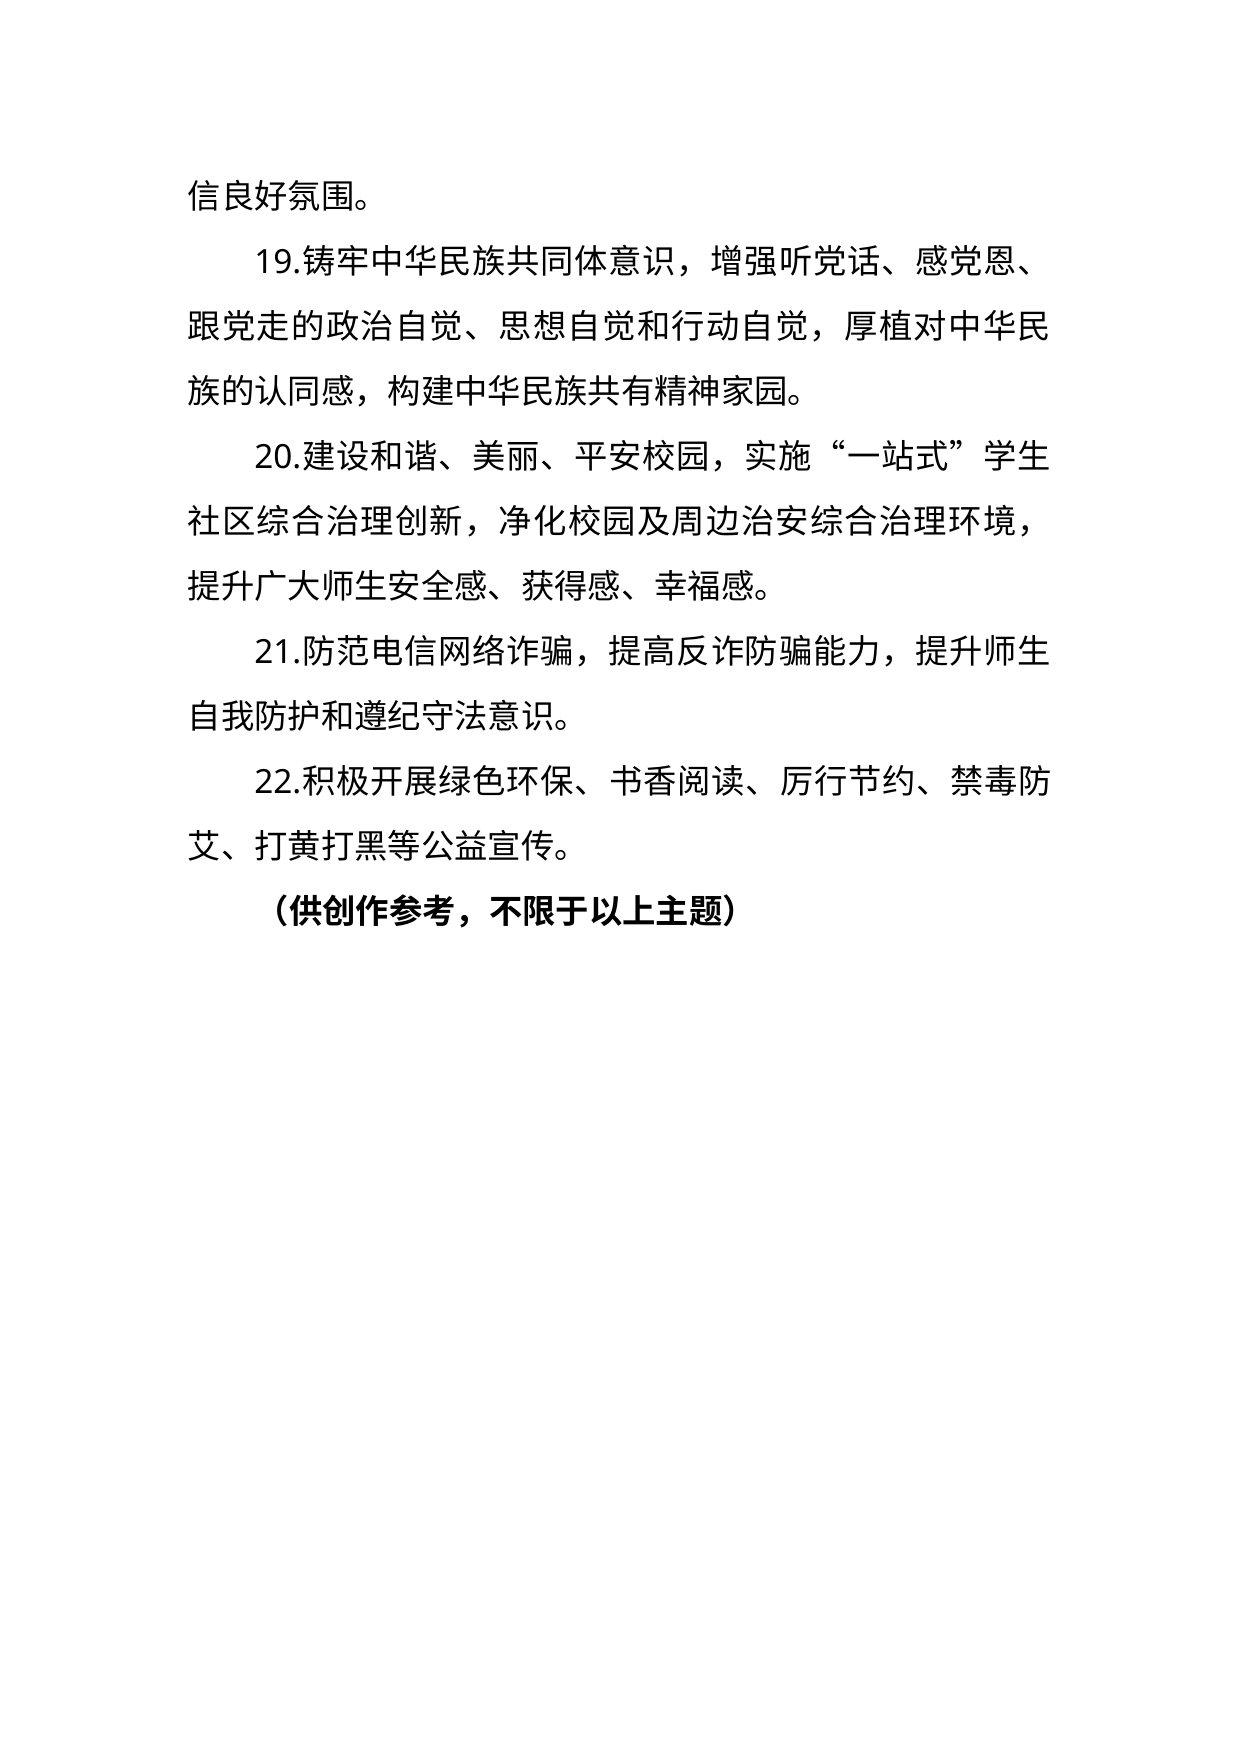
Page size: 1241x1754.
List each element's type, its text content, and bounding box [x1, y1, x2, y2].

list 22.积极开展绿色环保、书香阅读、厉行节约、禁毒防艾、打黄打黑等公益宣传。 [187, 747, 1053, 877]
list 20.建设和谐、美丽、平安校园，实施“一站式”学生社区综合治理创新，净化校园及周边治安综合治理环境，提升广大师生安全感、获得感、幸福感。 [187, 422, 1053, 617]
list 21.防范电信网络诈骗，提高反诈防骗能力，提升师生自我防护和遵纪守法意识。 [187, 617, 1053, 747]
list （供创作参考，不限于以上主题） [187, 877, 1053, 942]
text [187, 162, 1053, 227]
list 19.铸牢中华民族共同体意识，增强听党话、感党恩、跟党走的政治自觉、思想自觉和行动自觉，厚植对中华民族的认同感，构建中华民族共有精神家园。 [187, 227, 1053, 422]
